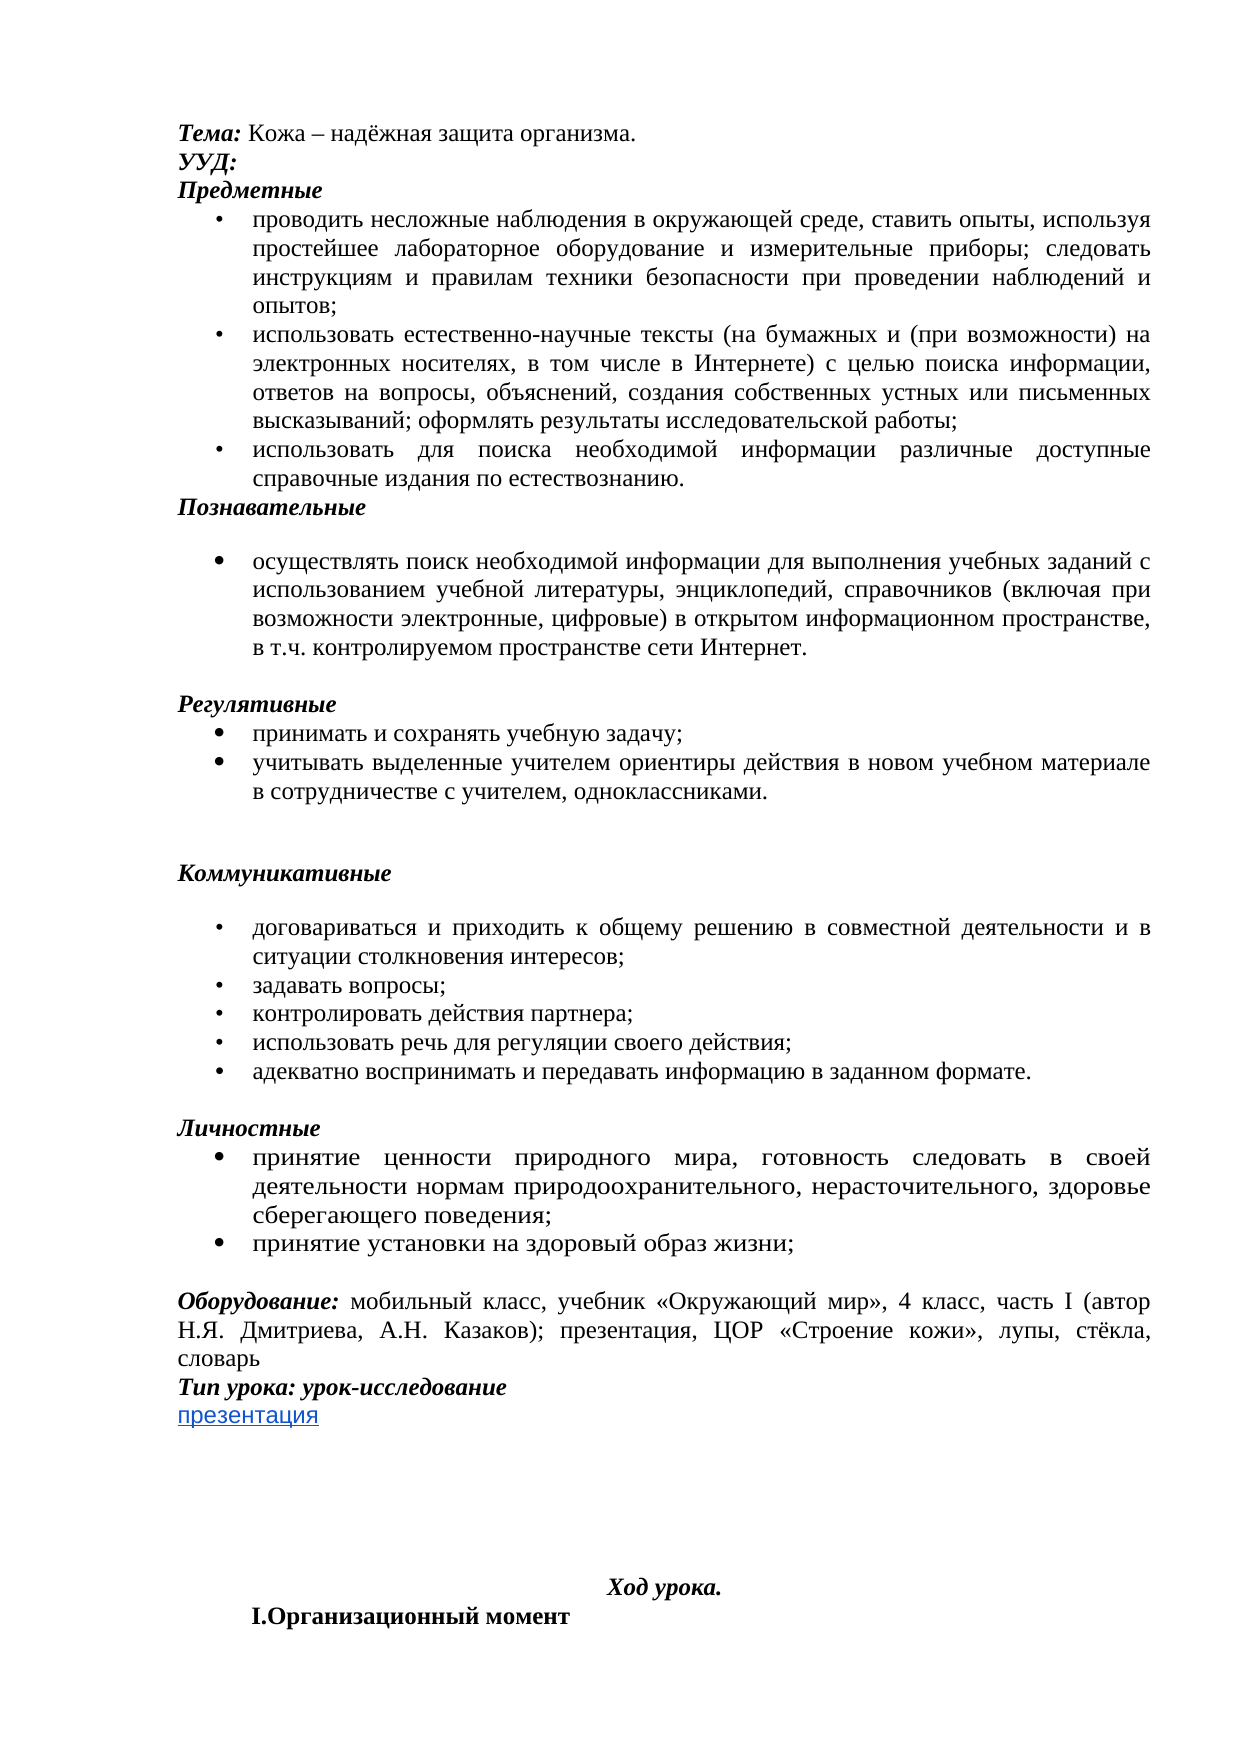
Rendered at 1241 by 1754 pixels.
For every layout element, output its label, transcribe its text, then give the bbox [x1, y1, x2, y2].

list принимать и сохранять учебную задачу; [215, 718, 1152, 747]
text Тип урока: урок-исследование [177, 1372, 1152, 1401]
list проводить несложные наблюдения в окружающей среде, ставить опыты, используя простейшее лабораторное оборудование и измерительные приборы; следовать инструкциям и правилам техники безопасности при проведении наблюдений и опытов; [215, 204, 1152, 319]
text Коммуникативные [177, 858, 1152, 887]
list использовать для поиска необходимой информации различные доступные справочные издания по естествознанию. [215, 434, 1152, 492]
list принятие ценности природного мира, готовность следовать в своей деятельности нормам природоохранительного, нерасточительного, здоровье сберегающего поведения; [215, 1142, 1152, 1228]
text Познавательные [177, 492, 1152, 521]
text Предметные [177, 176, 1152, 204]
list использовать естественно-научные тексты (на бумажных и (при возможности) на электронных носителях, в том числе в Интернете) с целью поиска информации, ответов на вопросы, объяснений, создания собственных устных или письменных высказываний; оформлять результаты исследовательской работы; [215, 319, 1152, 434]
text Тема: Кожа – надёжная защита организма. [177, 118, 1152, 147]
text Оборудование: мобильный класс, учебник «Окружающий мир», 4 класс, часть I (автор Н.Я. Дмитриева, А.Н. Казаков); презентация, ЦОР «Строение кожи», лупы, стёкла, словарь [177, 1286, 1152, 1372]
text презентация [177, 1401, 1152, 1428]
text УУД: [177, 147, 1152, 176]
list принятие установки на здоровый образ жизни; [215, 1228, 1152, 1257]
list договариваться и приходить к общему решению в совместной деятельности и в ситуации столкновения интересов; [215, 912, 1152, 970]
list осуществлять поиск необходимой информации для выполнения учебных заданий с использованием учебной литературы, энциклопедий, справочников (включая при возможности электронные, цифровые) в открытом информационном пространстве, в т.ч. контролируемом пространстве сети Интернет. [215, 546, 1152, 661]
text I.Организационный момент [177, 1601, 1152, 1630]
text Регулятивные [177, 689, 1152, 718]
list адекватно воспринимать и передавать информацию в заданном формате. [215, 1056, 1152, 1085]
list использовать речь для регуляции своего действия; [215, 1027, 1152, 1056]
list задавать вопросы; [215, 970, 1152, 998]
text Ход урока. [177, 1572, 1152, 1601]
list учитывать выделенные учителем ориентиры действия в новом учебном материале в сотрудничестве с учителем, одноклассниками. [215, 747, 1152, 804]
list контролировать действия партнера; [215, 998, 1152, 1027]
text Личностные [177, 1113, 1152, 1142]
